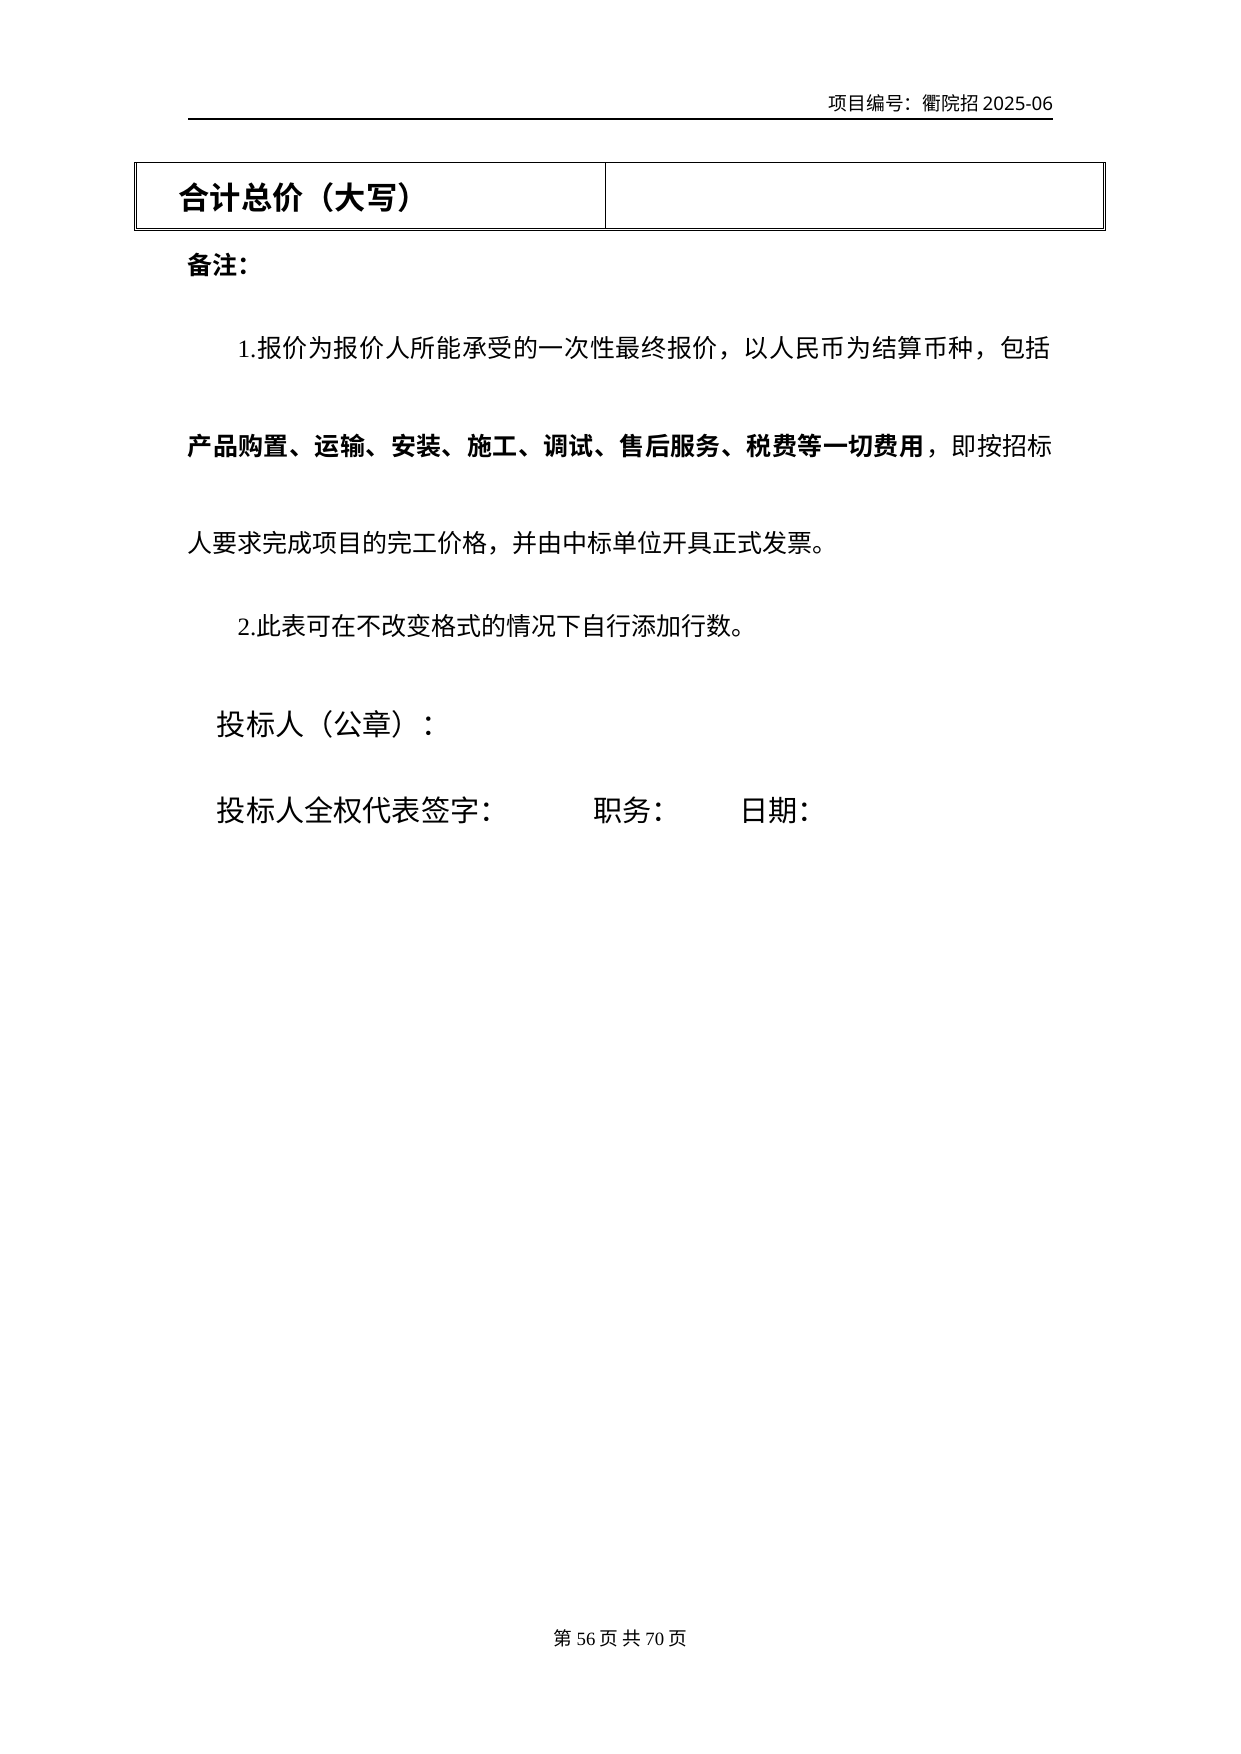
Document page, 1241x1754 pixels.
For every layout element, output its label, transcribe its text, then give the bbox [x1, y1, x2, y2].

text 投标人全权代表签字： 职务： 日期：格式五： [187, 776, 1053, 841]
text 1.报价为报价人所能承受的一次性最终报价，以人民币为结算币种，包括产品购置、运输、安装、施工、调试、售后服务、税费等一切费用，即按招标人要求完成项目的完工价格，并由中标单位开具正式发票。 [187, 314, 1053, 574]
text 备注： [187, 231, 1053, 296]
table_cell 合计总价（大写） [137, 163, 605, 228]
text 投标人（公章）： [187, 690, 1053, 755]
table_cell [606, 163, 1103, 228]
text 2.此表可在不改变格式的情况下自行添加行数。 [187, 592, 1053, 657]
